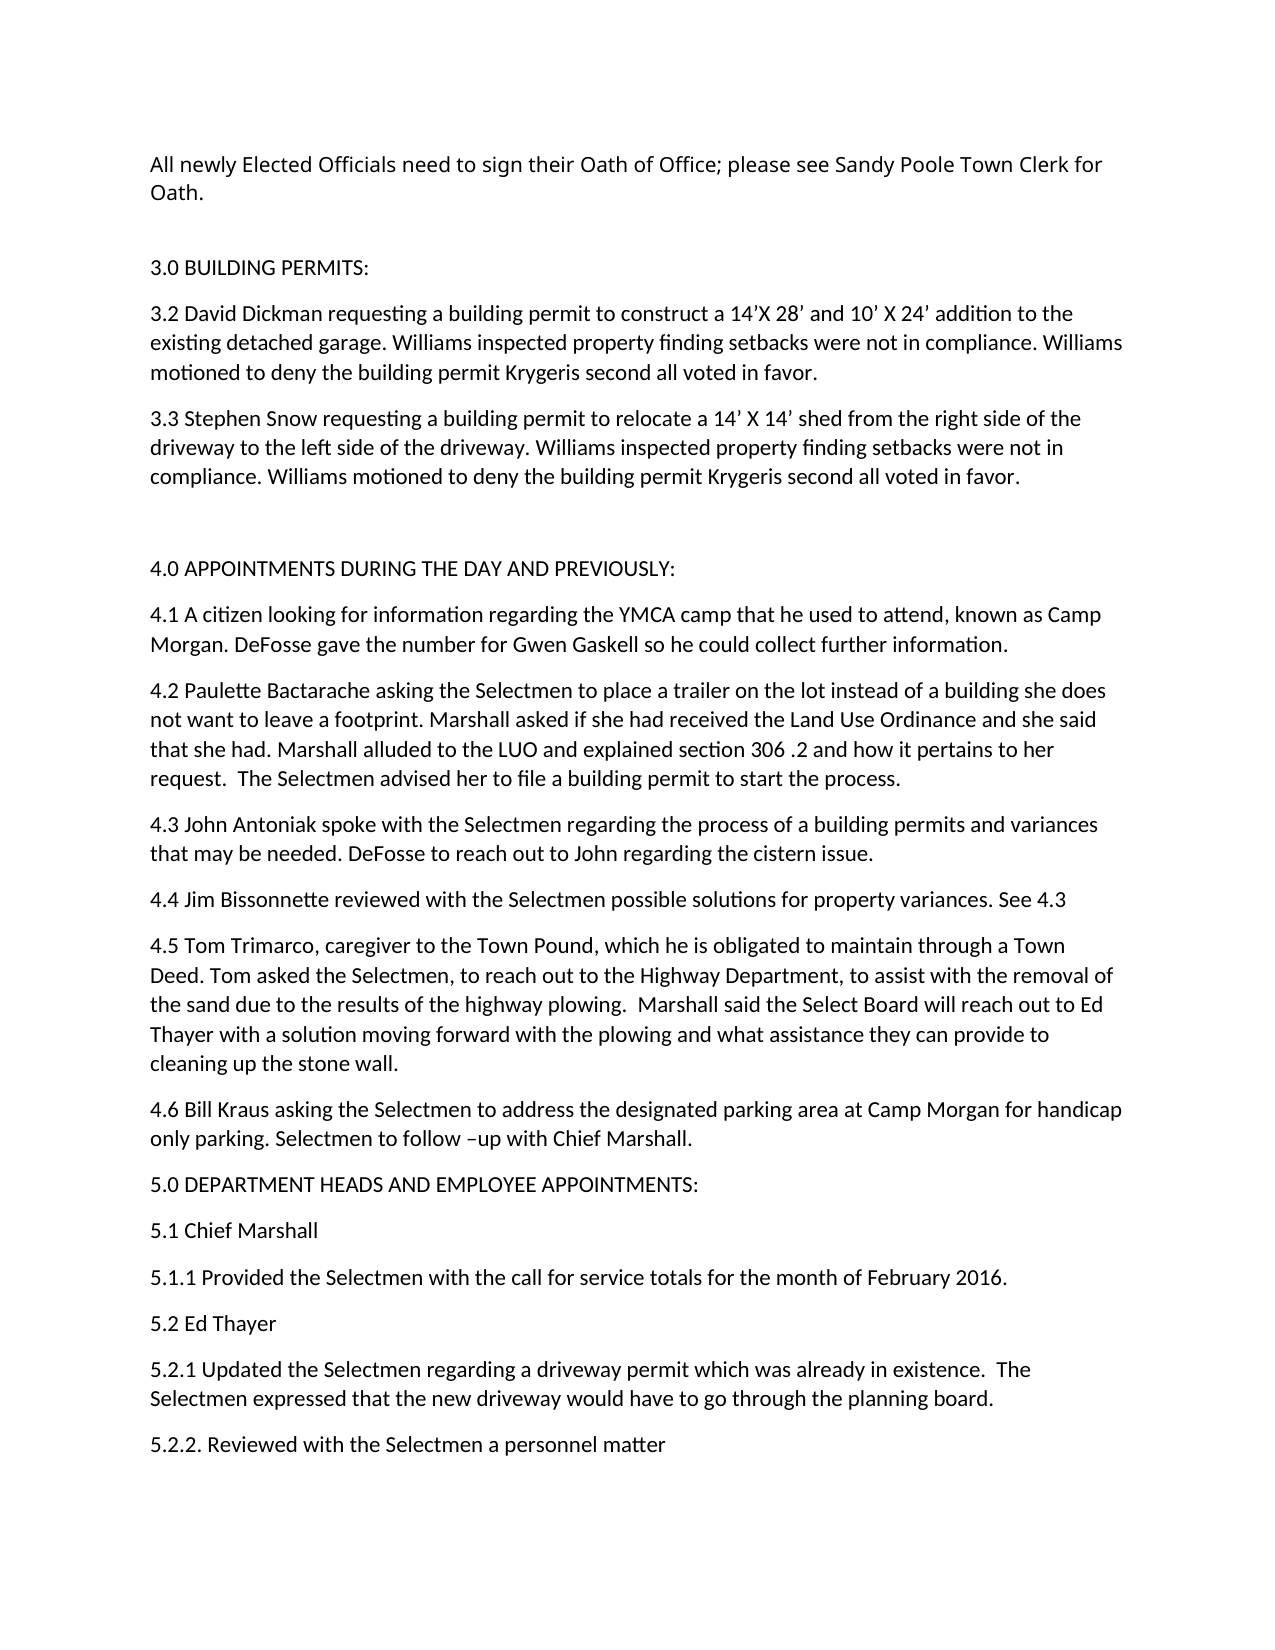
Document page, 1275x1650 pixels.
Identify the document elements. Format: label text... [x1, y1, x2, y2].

text 4.1 A citizen looking for information regarding the YMCA camp that he used to attend, known as . DeFosse gave the number for Gwen Gaskell so he could collect further information. [150, 601, 1125, 658]
text 4.4 Jim Bissonnette reviewed with the Selectmen possible solutions for property variances. See 4.3 [150, 886, 1125, 914]
text 4.0 APPOINTMENTS DURING THE DAY AND PREVIOUSLY: [150, 554, 1125, 583]
text 3.0 BUILDING PERMITS: [150, 253, 1125, 281]
text 3.2 David Dickman requesting a building permit to construct a 14’X 28’ and 10’ X 24’ addition to the existing detached garage. Williams inspected property finding setbacks were not in compliance. Williams motioned to deny the building permit Krygeris second all voted in favor. [150, 299, 1125, 386]
text 5.1.1 Provided the Selectmen with the call for service totals for the month of February 2016. [150, 1263, 1125, 1291]
text 4.2 Paulette Bactarache asking the Selectmen to place a trailer on the lot instead of a building she does not want to leave a footprint. asked if she had received the Land Use Ordinance and she said that she had. alluded to the LUO and explained section 306 .2 and how it pertains to her request. The Selectmen advised her to file a building permit to start the process. [150, 676, 1125, 792]
text 5.2 Ed Thayer [150, 1309, 1125, 1337]
text 5.1 Chief Marshall [150, 1217, 1125, 1245]
text 5.0 DEPARTMENT HEADS AND EMPLOYEE APPOINTMENTS: [150, 1171, 1125, 1199]
text 4.5 Tom Trimarco, caregiver to the Town Pound, which he is obligated to maintain through a Town Deed. Tom asked the Selectmen, to reach out to the Highway Department, to assist with the removal of the sand due to the results of the highway plowing. said the Select Board will reach out to Ed Thayer with a solution moving forward with the plowing and what assistance they can provide to cleaning up the stone wall. [150, 932, 1125, 1077]
text 3.3 Stephen Snow requesting a building permit to relocate a 14’ X 14’ shed from the right side of the driveway to the left side of the driveway. Williams inspected property finding setbacks were not in compliance. Williams motioned to deny the building permit Krygeris second all voted in favor. [150, 404, 1125, 491]
text 5.2.1 Updated the Selectmen regarding a driveway permit which was already in existence. The Selectmen expressed that the new driveway would have to go through the planning board. [150, 1355, 1125, 1412]
text All newly Elected Officials need to sign their Oath of Office; please see Sandy Poole Town Clerk for Oath. [150, 150, 1125, 207]
text 4.6 Bill Kraus asking the Selectmen to address the designated parking area at for handicap only parking. Selectmen to follow –up with Chief Marshall. [150, 1095, 1125, 1153]
text 4.3 John Antoniak spoke with the Selectmen regarding the process of a building permits and variances that may be needed. DeFosse to reach out to John regarding the cistern issue. [150, 810, 1125, 868]
text 5.2.2. Reviewed with the Selectmen a personnel matter [150, 1430, 1125, 1458]
